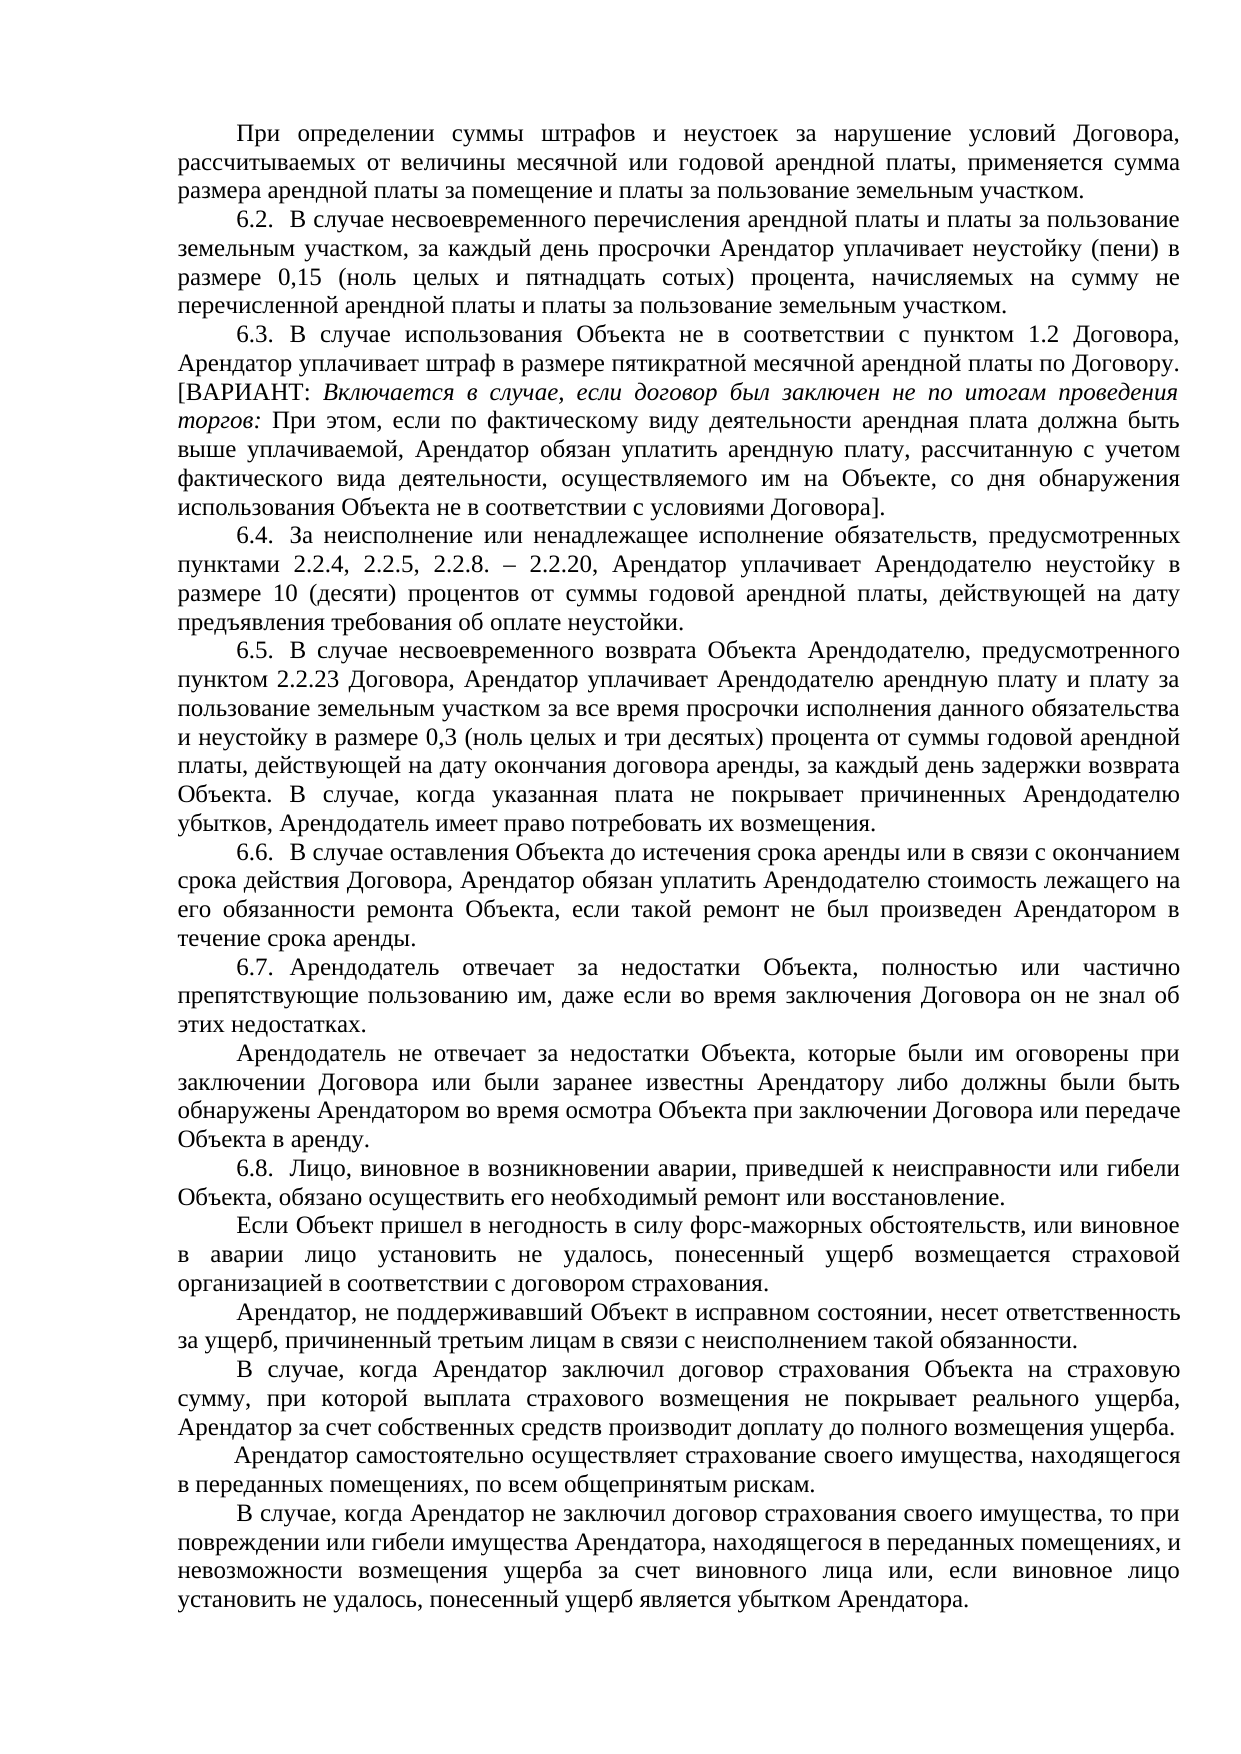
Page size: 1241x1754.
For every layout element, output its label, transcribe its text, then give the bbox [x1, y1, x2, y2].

text Если Объект пришел в негодность в силу форс-мажорных обстоятельств, или виновное в аварии лицо установить не удалось, понесенный ущерб возмещается страховой организацией в соответствии с договором страхования. [177, 1211, 1181, 1297]
list В случае оставления Объекта до истечения срока аренды или в связи с окончанием срока действия Договора, Арендатор обязан уплатить Арендодателю стоимость лежащего на его обязанности ремонта Объекта, если такой ремонт не был произведен Арендатором в течение срока аренды. [177, 837, 1181, 952]
list В случае использования Объекта не в соответствии с пунктом 1.2 Договора, Арендатор уплачивает штраф в размере пятикратной месячной арендной платы по Договору. [ВАРИАНТ: Включается в случае, если договор был заключен не по итогам проведения торгов: При этом, если по фактическому виду деятельности арендная плата должна быть выше уплачиваемой, Арендатор обязан уплатить арендную плату, рассчитанную с учетом фактического вида деятельности, осуществляемого им на Объекте, со дня обнаружения использования Объекта не в соответствии с условиями Договора]. [177, 319, 1181, 521]
list В случае несвоевременного возврата Объекта Арендодателю, предусмотренного пунктом 2.2.23 Договора, Арендатор уплачивает Арендодателю арендную плату и плату за пользование земельным участком за все время просрочки исполнения данного обязательства и неустойку в размере 0,3 (ноль целых и три десятых) процента от суммы годовой арендной платы, действующей на дату окончания договора аренды, за каждый день задержки возврата Объекта. В случае, когда указанная плата не покрывает причиненных Арендодателю убытков, Арендодатель имеет право потребовать их возмещения. [177, 636, 1181, 837]
text Арендодатель не отвечает за недостатки Объекта, которые были им оговорены при заключении Договора или были заранее известны Арендатору либо должны были быть обнаружены Арендатором во время осмотра Объекта при заключении Договора или передаче Объекта в аренду. [177, 1038, 1181, 1153]
text При определении суммы штрафов и неустоек за нарушение условий Договора, рассчитываемых от величины месячной или годовой арендной платы, применяется сумма размера арендной платы за помещение и платы за пользование земельным участком. [177, 118, 1181, 204]
text Арендатор, не поддерживавший Объект в исправном состоянии, несет ответственность за ущерб, причиненный третьим лицам в связи с неисполнением такой обязанности. [177, 1297, 1181, 1354]
text В случае, когда Арендатор заключил договор страхования Объекта на страховую сумму, при которой выплата страхового возмещения не покрывает реального ущерба, Арендатор за счет собственных средств производит доплату до полного возмещения ущерба. [177, 1354, 1181, 1441]
list Лицо, виновное в возникновении аварии, приведшей к неисправности или гибели Объекта, обязано осуществить его необходимый ремонт или восстановление. [177, 1153, 1181, 1211]
list В случае несвоевременного перечисления арендной платы и платы за пользование земельным участком, за каждый день просрочки Арендатор уплачивает неустойку (пени) в размере 0,15 (ноль целых и пятнадцать сотых) процента, начисляемых на сумму не перечисленной арендной платы и платы за пользование земельным участком. [177, 204, 1181, 319]
text В случае, когда Арендатор не заключил договор страхования своего имущества, то при повреждении или гибели имущества Арендатора, находящегося в переданных помещениях, и невозможности возмещения ущерба за счет виновного лица или, если виновное лицо установить не удалось, понесенный ущерб является убытком Арендатора. [177, 1498, 1181, 1613]
text Арендатор самостоятельно осуществляет страхование своего имущества, находящегося в переданных помещениях, по всем общепринятым рискам. [177, 1441, 1181, 1498]
list За неисполнение или ненадлежащее исполнение обязательств, предусмотренных пунктами 2.2.4, 2.2.5, 2.2.8. – 2.2.20, Арендатор уплачивает Арендодателю неустойку в размере 10 (десяти) процентов от суммы годовой арендной платы, действующей на дату предъявления требования об оплате неустойки. [177, 521, 1181, 636]
list Арендодатель отвечает за недостатки Объекта, полностью или частично препятствующие пользованию им, даже если во время заключения Договора он не знал об этих недостатках. [177, 952, 1181, 1038]
